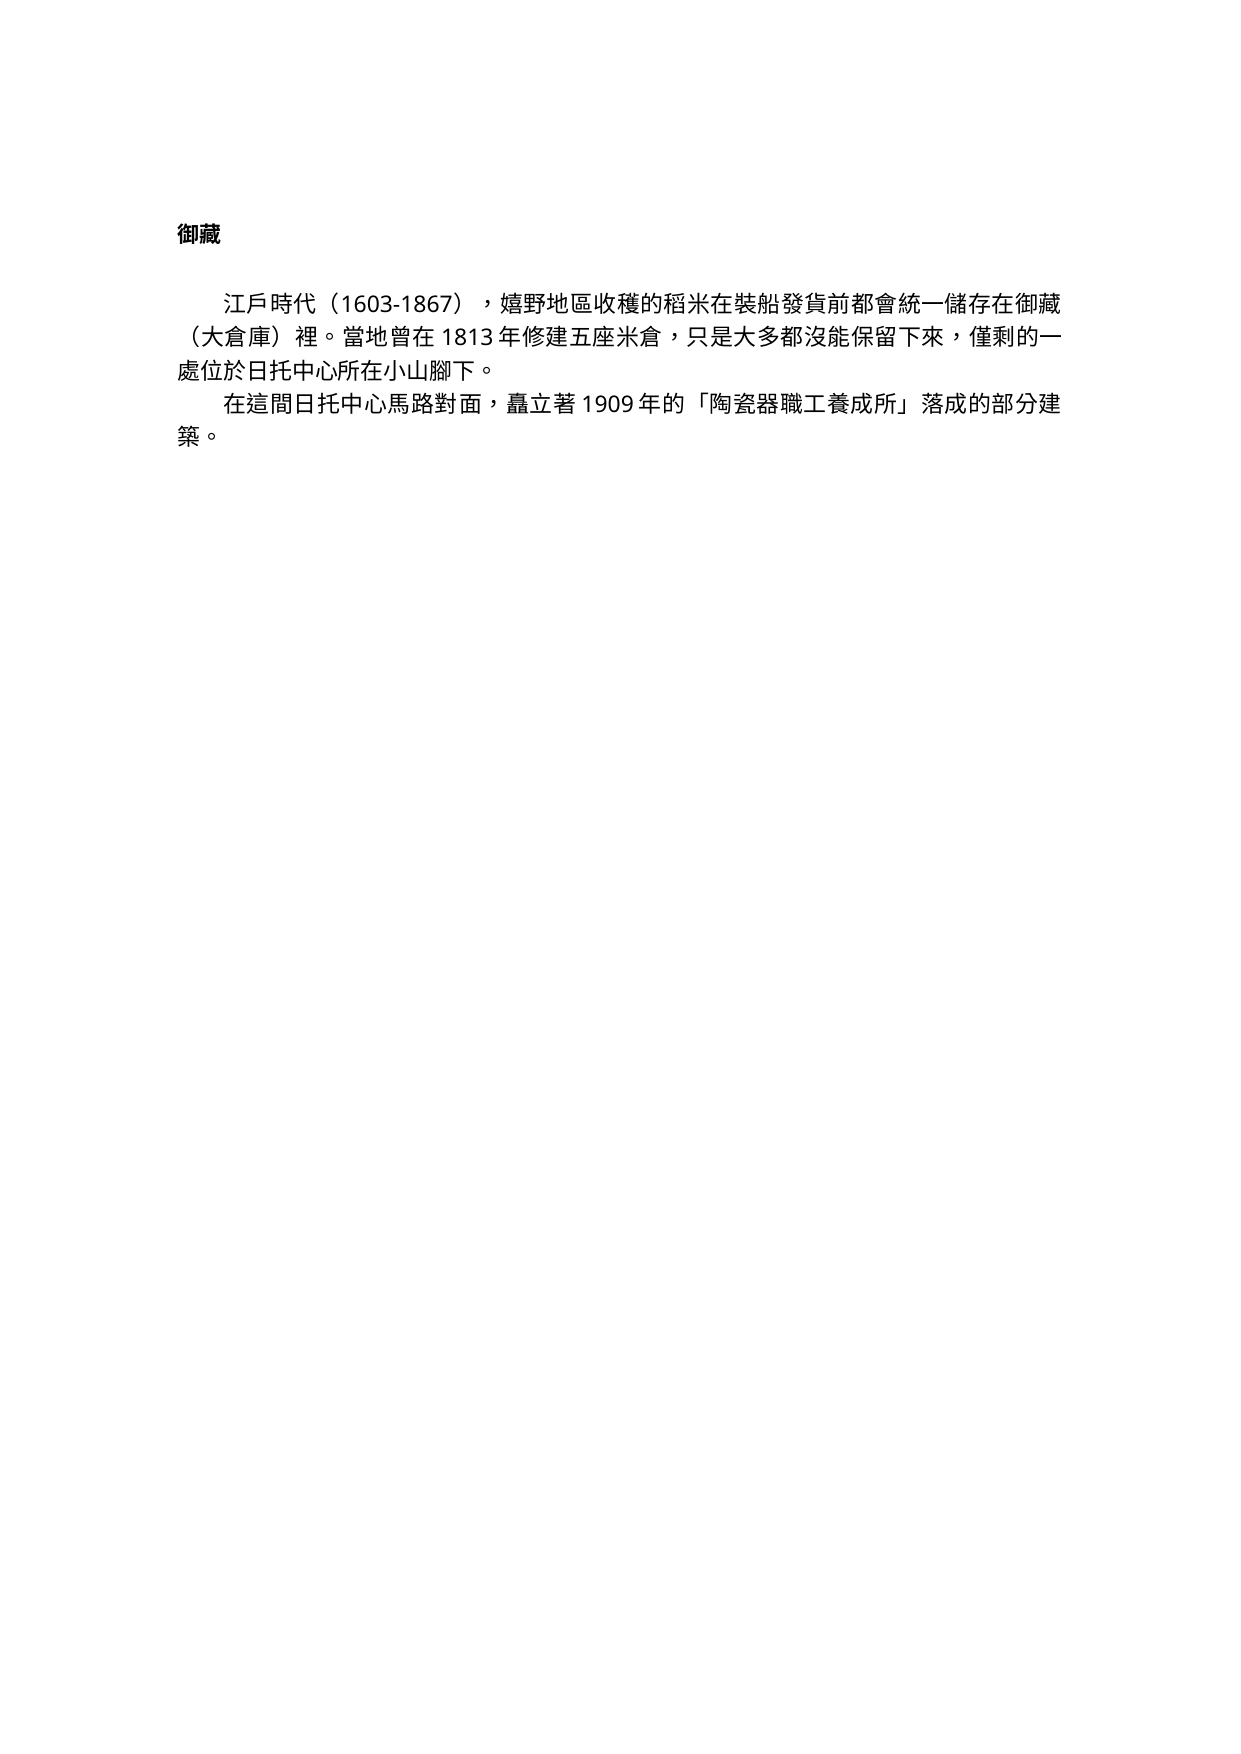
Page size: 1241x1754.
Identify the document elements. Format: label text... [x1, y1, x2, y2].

text 江戶時代（1603-1867），嬉野地區收穫的稻米在裝船發貨前都會統一儲存在御藏（大倉庫）裡。當地曾在1813年修建五座米倉，只是大多都沒能保留下來，僅剩的一處位於日托中心所在小山腳下。 [177, 286, 1063, 386]
text 在這間日托中心馬路對面，矗立著1909年的「陶瓷器職工養成所」落成的部分建築。 [177, 386, 1063, 452]
text 御藏 [177, 217, 1063, 248]
